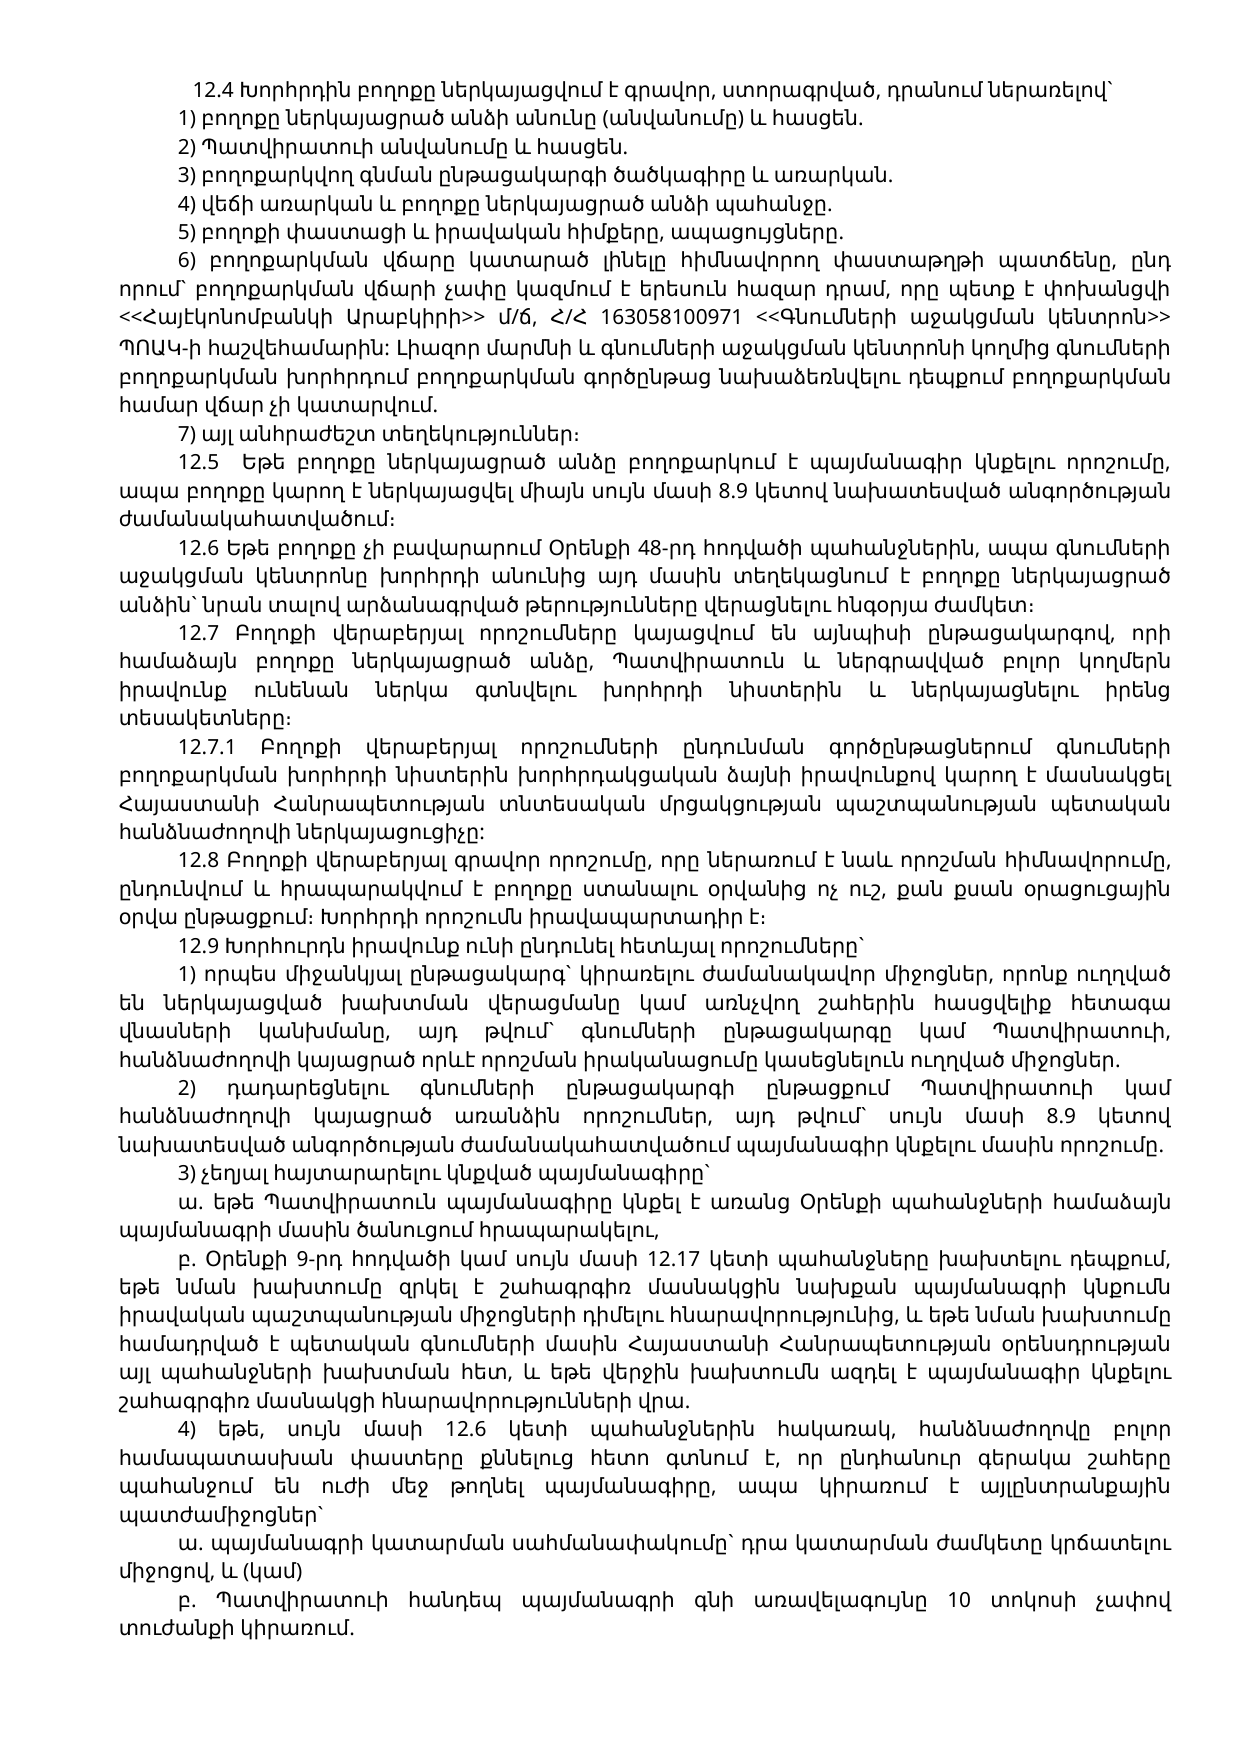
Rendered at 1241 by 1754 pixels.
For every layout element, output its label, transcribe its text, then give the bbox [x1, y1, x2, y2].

text 6) բողոքարկման վճարը կատարած լինելը հիմնավորող փաստաթղթի պատճենը, ընդ որում` բողոքարկման վճարի չափը կազմում է երեսուն հազար դրամ, որը պետք է փոխանցվի <<Հայէկոնոմբանկի Արաբկիրի>> մ/ճ, Հ/Հ 163058100971 <<Գնումների աջակցման կենտրոն>> ՊՈԱԿ-ի հաշվեհամարին: Լիազոր մարմնի և գնումների աջակցման կենտրոնի կողմից գնումների բողոքարկման խորհրդում բողոքարկման գործընթաց նախաձեռնվելու դեպքում բողոքարկման համար վճար չի կատարվում. [118, 246, 1171, 419]
text ա. պայմանագրի կատարման սահմանափակումը` դրա կատարման ժամկետը կրճատելու միջոցով, և (կամ) [118, 1528, 1171, 1585]
text 4) վեճի առարկան և բողոքը ներկայացրած անձի պահանջը. [118, 189, 1171, 217]
text 2) դադարեցնելու գնումների ընթացակարգի ընթացքում Պատվիրատուի կամ հանձնաժողովի կայացրած առանձին որոշումներ, այդ թվում` սույն մասի 8.9 կետով նախատեսված անգործության ժամանակահատվածում պայմանագիր կնքելու մասին որոշումը. [118, 1073, 1171, 1158]
text 3) բողոքարկվող գնման ընթացակարգի ծածկագիրը և առարկան. [118, 160, 1171, 189]
text 12.4 Խորհրդին բողոքը ներկայացվում է գրավոր, ստորագրված, դրանում ներառելով` [118, 75, 1171, 103]
text բ. Օրենքի 9-րդ հոդվածի կամ սույն մասի 12.17 կետի պահանջները խախտելու դեպքում, եթե նման խախտումը զրկել է շահագրգիռ մասնակցին նախքան պայմանագրի կնքումն իրավական պաշտպանության միջոցների դիմելու հնարավորությունից, և եթե նման խախտումը համադրված է պետական գնումների մասին Հայաստանի Հանրապետության օրենսդրության այլ պահանջների խախտման հետ, և եթե վերջին խախտումն ազդել է պայմանագիր կնքելու շահագրգիռ մասնակցի հնարավորությունների վրա. [118, 1244, 1171, 1414]
text 1) բողոքը ներկայացրած անձի անունը (անվանումը) և հասցեն. [118, 103, 1171, 132]
text 12.7 Բողոքի վերաբերյալ որոշումները կայացվում են այնպիսի ընթացակարգով, որի համաձայն բողոքը ներկայացրած անձը, Պատվիրատուն և ներգրավված բոլոր կողմերն իրավունք ունենան ներկա գտնվելու խորհրդի նիստերին և ներկայացնելու իրենց տեսակետները։ [118, 618, 1171, 732]
text 1) որպես միջանկյալ ընթացակարգ` կիրառելու ժամանակավոր միջոցներ, որոնք ուղղված են ներկայացված խախտման վերացմանը կամ առնչվող շահերին հասցվելիք հետագա վնասների կանխմանը, այդ թվում` գնումների ընթացակարգը կամ Պատվիրատուի, հանձնաժողովի կայացրած որևէ որոշման իրականացումը կասեցնելուն ուղղված միջոցներ. [118, 959, 1171, 1073]
text 5) բողոքի փաստացի և իրավական հիմքերը, ապացույցները. [118, 217, 1171, 246]
text 3) չեղյալ հայտարարելու կնքված պայմանագիրը` [118, 1158, 1171, 1187]
text 2) Պատվիրատուի անվանումը և հասցեն. [118, 132, 1171, 160]
text ա. եթե Պատվիրատուն պայմանագիրը կնքել է առանց Օրենքի պահանջների համաձայն պայմանագրի մասին ծանուցում հրապարակելու, [118, 1187, 1171, 1244]
text 12.9 Խորհուրդն իրավունք ունի ընդունել հետևյալ որոշումները` [118, 931, 1171, 959]
text 12.6 Եթե բողոքը չի բավարարում Օրենքի 48-րդ հոդվածի պահանջներին, ապա գնումների աջակցման կենտրոնը խորհրդի անունից այդ մասին տեղեկացնում է բողոքը ներկայացրած անձին` նրան տալով արձանագրված թերությունները վերացնելու հնգօրյա ժամկետ։ [118, 533, 1171, 618]
text 4) եթե, սույն մասի 12.6 կետի պահանջներին հակառակ, հանձնաժողովը բոլոր համապատասխան փաստերը քննելուց հետո գտնում է, որ ընդհանուր գերակա շահերը պահանջում են ուժի մեջ թողնել պայմանագիրը, ապա կիրառում է այլընտրանքային պատժամիջոցներ` [118, 1414, 1171, 1528]
text 12.8 Բողոքի վերաբերյալ գրավոր որոշումը, որը ներառում է նաև որոշման հիմնավորումը, ընդունվում և հրապարակվում է բողոքը ստանալու օրվանից ոչ ուշ, քան քսան օրացուցային օրվա ընթացքում։ Խորհրդի որոշումն իրավապարտադիր է։ [118, 846, 1171, 931]
text բ. Պատվիրատուի հանդեպ պայմանագրի գնի առավելագույնը 10 տոկոսի չափով տուժանքի կիրառում. [118, 1585, 1171, 1642]
text 12.7.1 Բողոքի վերաբերյալ որոշումների ընդունման գործընթացներում գնումների բողոքարկման խորհրդի նիստերին խորհրդակցական ձայնի իրավունքով կարող է մասնակցել Հայաստանի Հանրապետության տնտեսական մրցակցության պաշտպանության պետական հանձնաժողովի ներկայացուցիչը: [118, 732, 1171, 846]
text 7) այլ անհրաժեշտ տեղեկություններ։ [118, 419, 1171, 447]
text 12.5 Եթե բողոքը ներկայացրած անձը բողոքարկում է պայմանագիր կնքելու որոշումը, ապա բողոքը կարող է ներկայացվել միայն սույն մասի 8.9 կետով նախատեսված անգործության ժամանակահատվածում։ [118, 447, 1171, 533]
